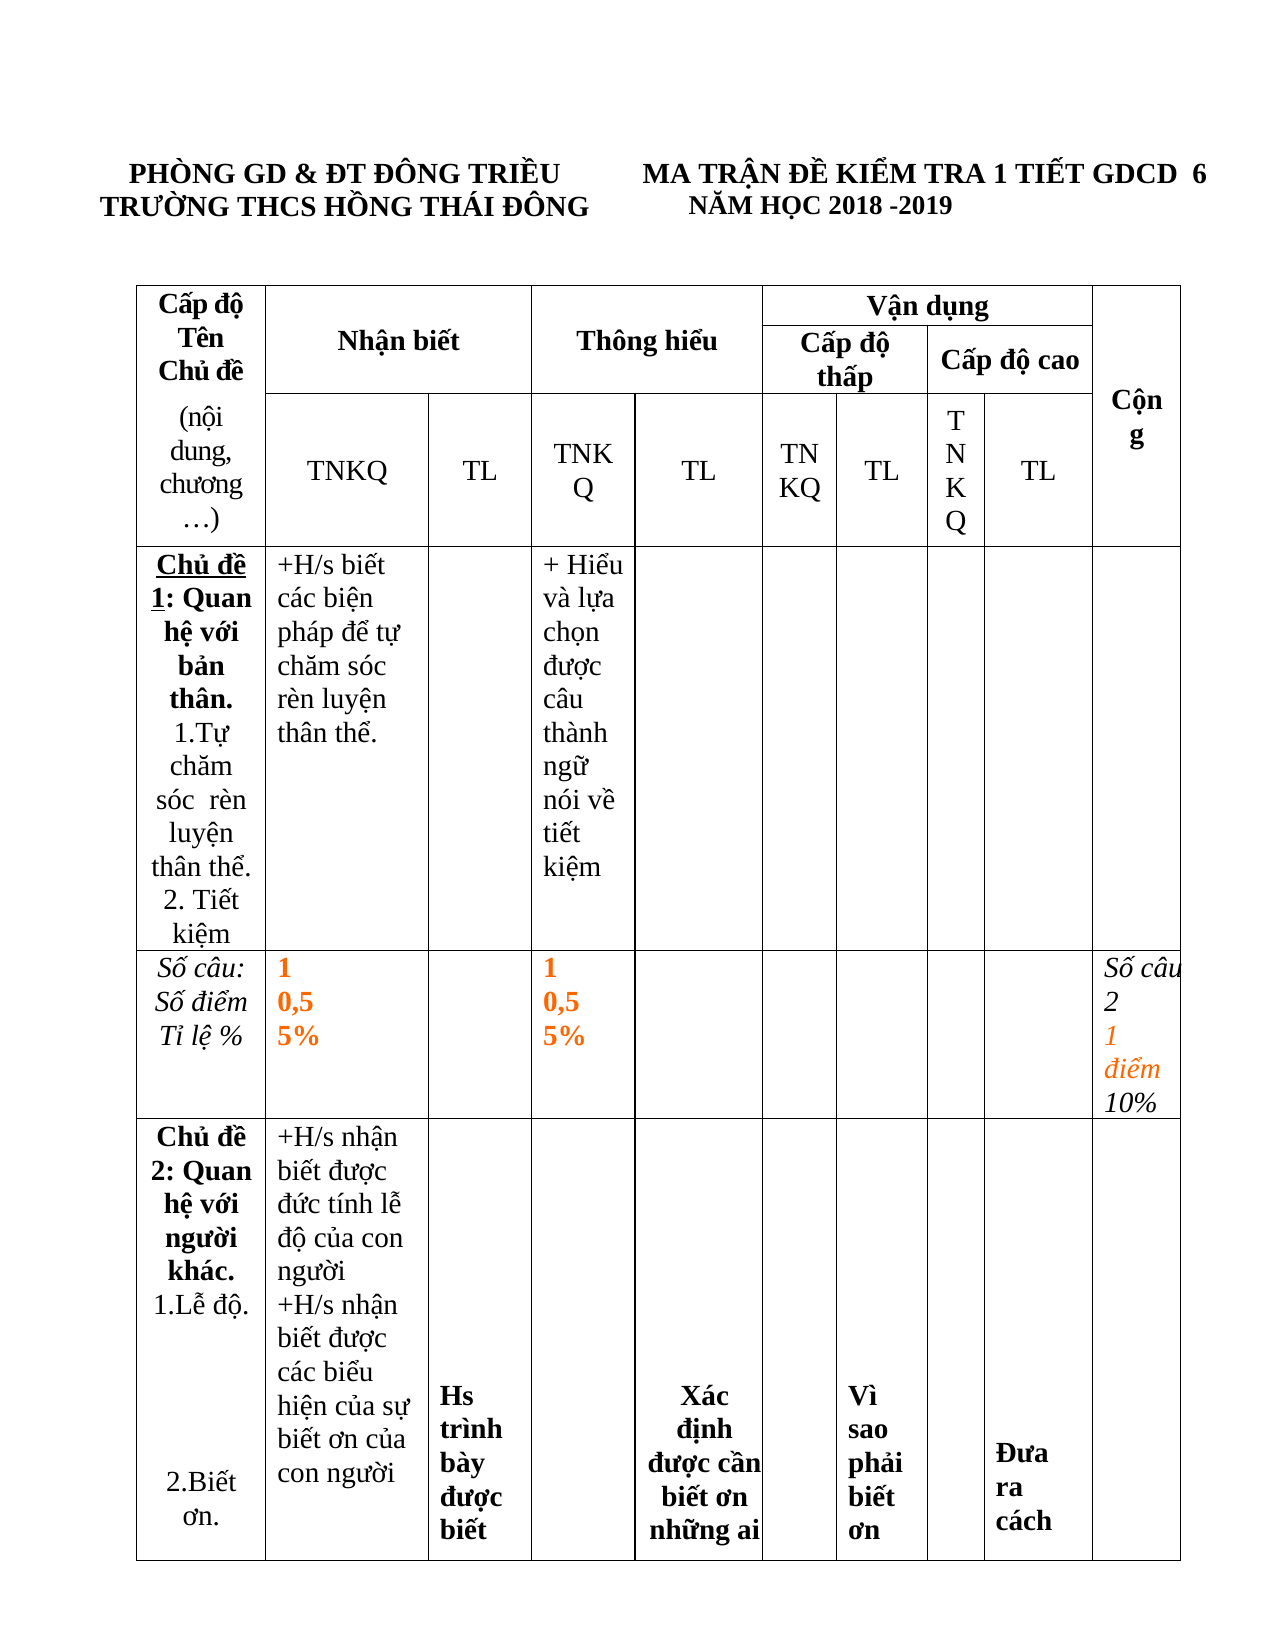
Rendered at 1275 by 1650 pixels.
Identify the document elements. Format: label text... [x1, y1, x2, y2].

table_cell TL [837, 394, 927, 546]
table_cell TNKQ [266, 394, 428, 546]
table_cell TL [985, 394, 1092, 546]
table_cell [636, 547, 762, 949]
table_cell [763, 547, 836, 949]
table_cell [1093, 1119, 1180, 1560]
table_cell TNKQ [763, 394, 836, 546]
table_cell TL [429, 394, 531, 546]
table_cell [763, 1119, 836, 1560]
table_cell [429, 547, 531, 949]
table_cell TL [636, 394, 762, 546]
table_cell [985, 547, 1092, 949]
table_cell [928, 1119, 984, 1560]
table_header Cấp độ Tên Chủ đề (nội dung, chương…) [137, 286, 265, 546]
table_cell 1 0,5 5% [266, 951, 428, 1118]
table_cell 1 0,5 5% [532, 951, 634, 1118]
table_cell TNKQ [532, 394, 634, 546]
table_cell TN KQ [928, 394, 984, 546]
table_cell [985, 1119, 1092, 1560]
table_cell [928, 547, 984, 949]
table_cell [266, 1119, 428, 1560]
table_cell [928, 951, 984, 1118]
table_cell [636, 951, 762, 1118]
table_header Cộng [1093, 286, 1180, 546]
table_cell Số câu 2 1 điểm 10% [1093, 951, 1180, 1118]
table_cell [429, 951, 531, 1118]
table_header Thông hiểu [532, 286, 762, 393]
table_cell [985, 951, 1092, 1118]
table_cell [532, 1119, 634, 1560]
table_cell Chủ đề 1: Quan hệ với bản thân. 1.Tự chăm sóc rèn luyện thân thể. 2. Tiết kiệm [137, 547, 265, 949]
table_cell [763, 951, 836, 1118]
table_cell Cấp độ cao [928, 326, 1092, 393]
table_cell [137, 1119, 265, 1560]
table_header MA TRẬN ĐỀ KIỂM TRA 1 TIẾT GDCD 6 NĂM HỌC 2018 -2019 [616, 156, 1275, 252]
table_cell + Hiểu và lựa chọn được câu thành ngữ nói về tiết kiệm [532, 547, 634, 949]
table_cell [837, 1119, 927, 1560]
table_cell [1093, 547, 1180, 949]
table_cell [837, 547, 927, 949]
table_header PHÒNG GD & ĐT ĐÔNG TRIỀU TRƯỜNG THCS HỒNG THÁI ĐÔNG [73, 156, 616, 252]
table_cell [429, 1119, 531, 1560]
table_cell Cấp độ thấp [763, 326, 927, 393]
table_header Vận dụng [763, 286, 1092, 324]
table_cell Số câu: Số điểm Tỉ lệ % [137, 951, 265, 1118]
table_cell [636, 1119, 762, 1560]
table_cell [837, 951, 927, 1118]
table_header Nhận biết [266, 286, 531, 393]
table_cell +H/s biết các biện pháp để tự chăm sóc rèn luyện thân thể. [266, 547, 428, 949]
